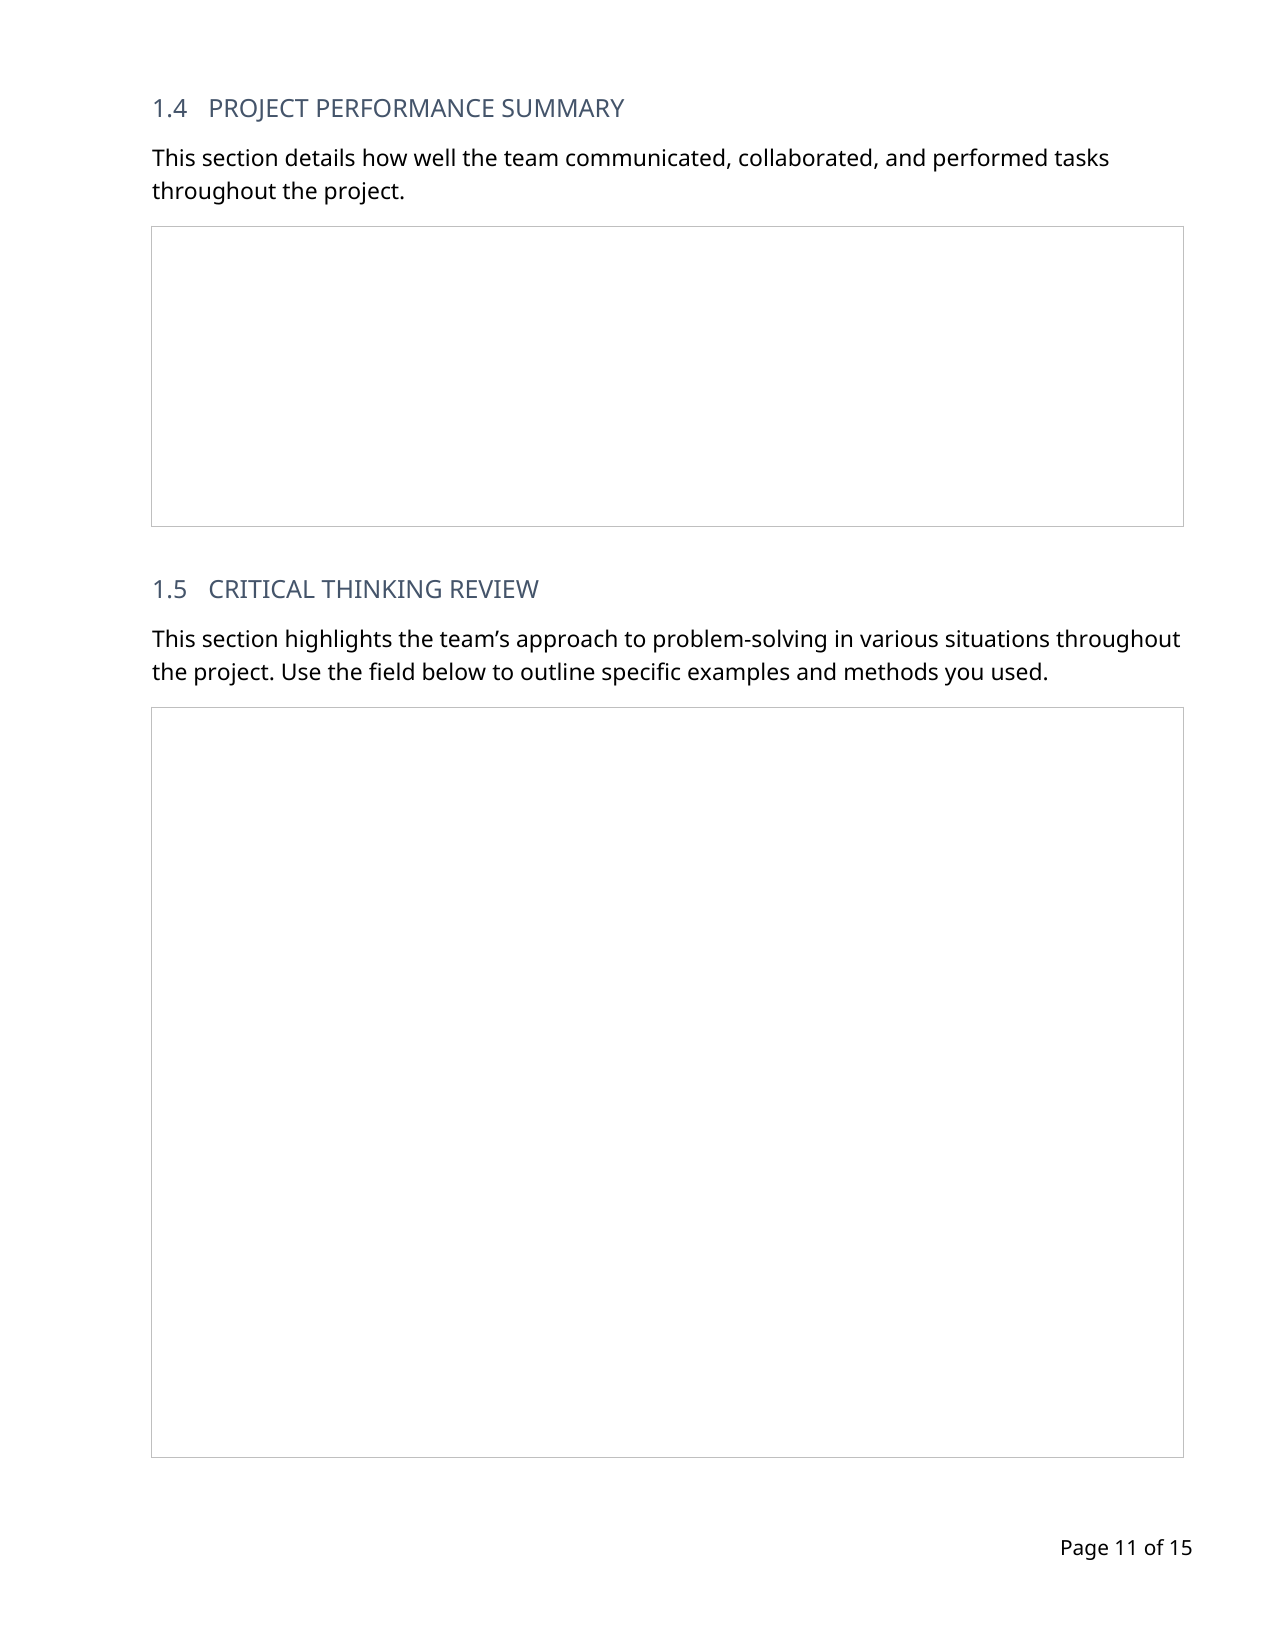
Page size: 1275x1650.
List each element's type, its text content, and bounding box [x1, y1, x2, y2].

table_header [152, 227, 1183, 526]
subtitle 1.4 PROJECT PERFORMANCE SUMMARY [152, 91, 1200, 125]
subtitle 1.5 CRITICAL THINKING REVIEW [152, 572, 1200, 606]
table_header [152, 708, 1183, 1457]
text This section details how well the team communicated, collaborated, and performed tasks throughout the project. [152, 141, 1200, 206]
text This section highlights the team’s approach to problem-solving in various situations throughout the project. Use the field below to outline specific examples and methods you used. [152, 622, 1200, 687]
